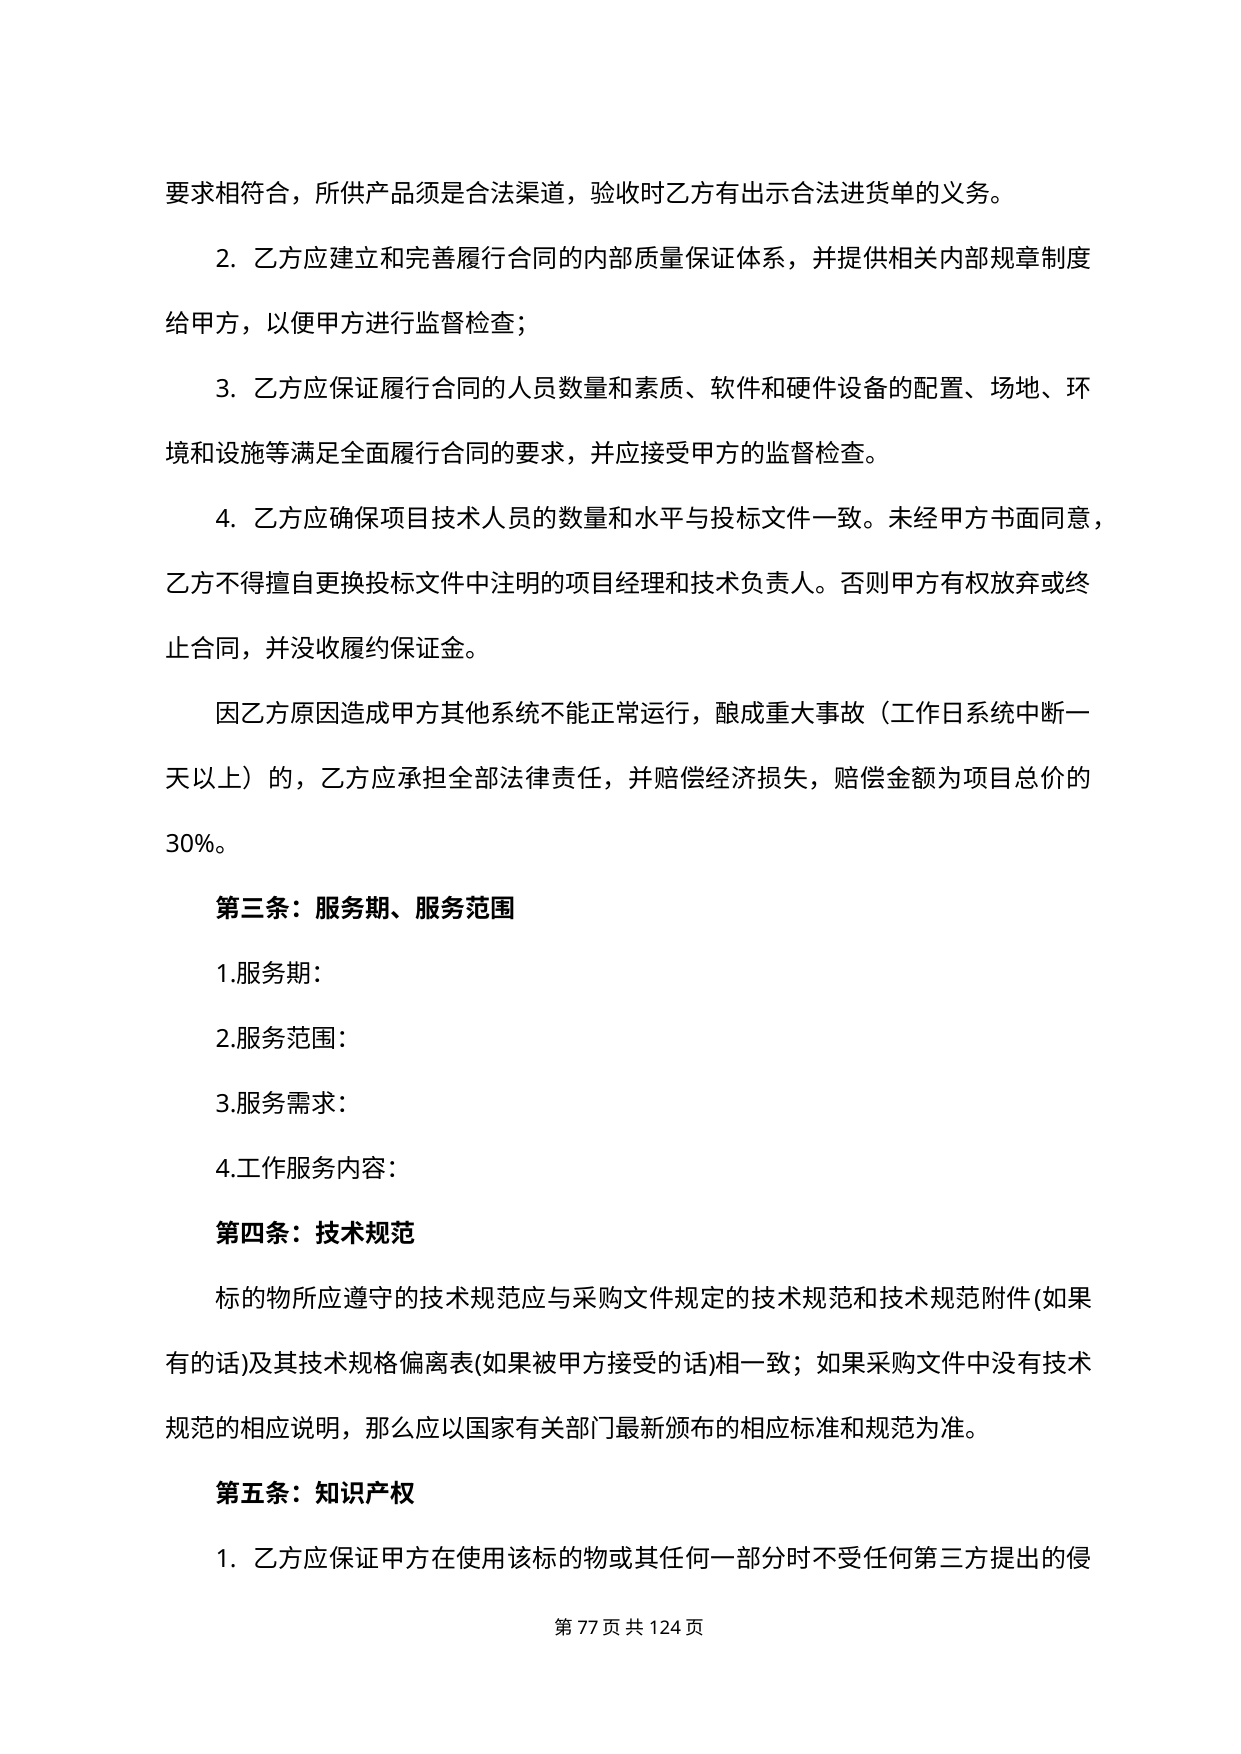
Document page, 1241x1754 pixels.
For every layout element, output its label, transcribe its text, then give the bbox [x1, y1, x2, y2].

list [165, 159, 1092, 224]
text 标的物所应遵守的技术规范应与采购文件规定的技术规范和技术规范附件(如果有的话)及其技术规格偏离表(如果被甲方接受的话)相一致；如果采购文件中没有技术规范的相应说明，那么应以国家有关部门最新颁布的相应标准和规范为准。 [165, 1264, 1092, 1459]
text 1.服务期： [165, 939, 1092, 1004]
text 第四条：技术规范 [165, 1199, 1092, 1264]
text 第五条：知识产权 [165, 1459, 1092, 1524]
text 第三条：服务期、服务范围 [165, 874, 1092, 939]
text 因乙方原因造成甲方其他系统不能正常运行，酿成重大事故（工作日系统中断一天以上）的，乙方应承担全部法律责任，并赔偿经济损失，赔偿金额为项目总价的30%。 [165, 679, 1092, 874]
list 乙方应建立和完善履行合同的内部质量保证体系，并提供相关内部规章制度给甲方，以便甲方进行监督检查； [165, 224, 1092, 354]
text 2.服务范围： [165, 1004, 1092, 1069]
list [165, 1524, 1092, 1589]
list 乙方应保证履行合同的人员数量和素质、软件和硬件设备的配置、场地、环境和设施等满足全面履行合同的要求，并应接受甲方的监督检查。 [165, 354, 1092, 484]
list 乙方应确保项目技术人员的数量和水平与投标文件一致。未经甲方书面同意，乙方不得擅自更换投标文件中注明的项目经理和技术负责人。否则甲方有权放弃或终止合同，并没收履约保证金。 [165, 484, 1092, 679]
text 3.服务需求： [165, 1069, 1092, 1134]
text 4.工作服务内容： [165, 1134, 1092, 1199]
